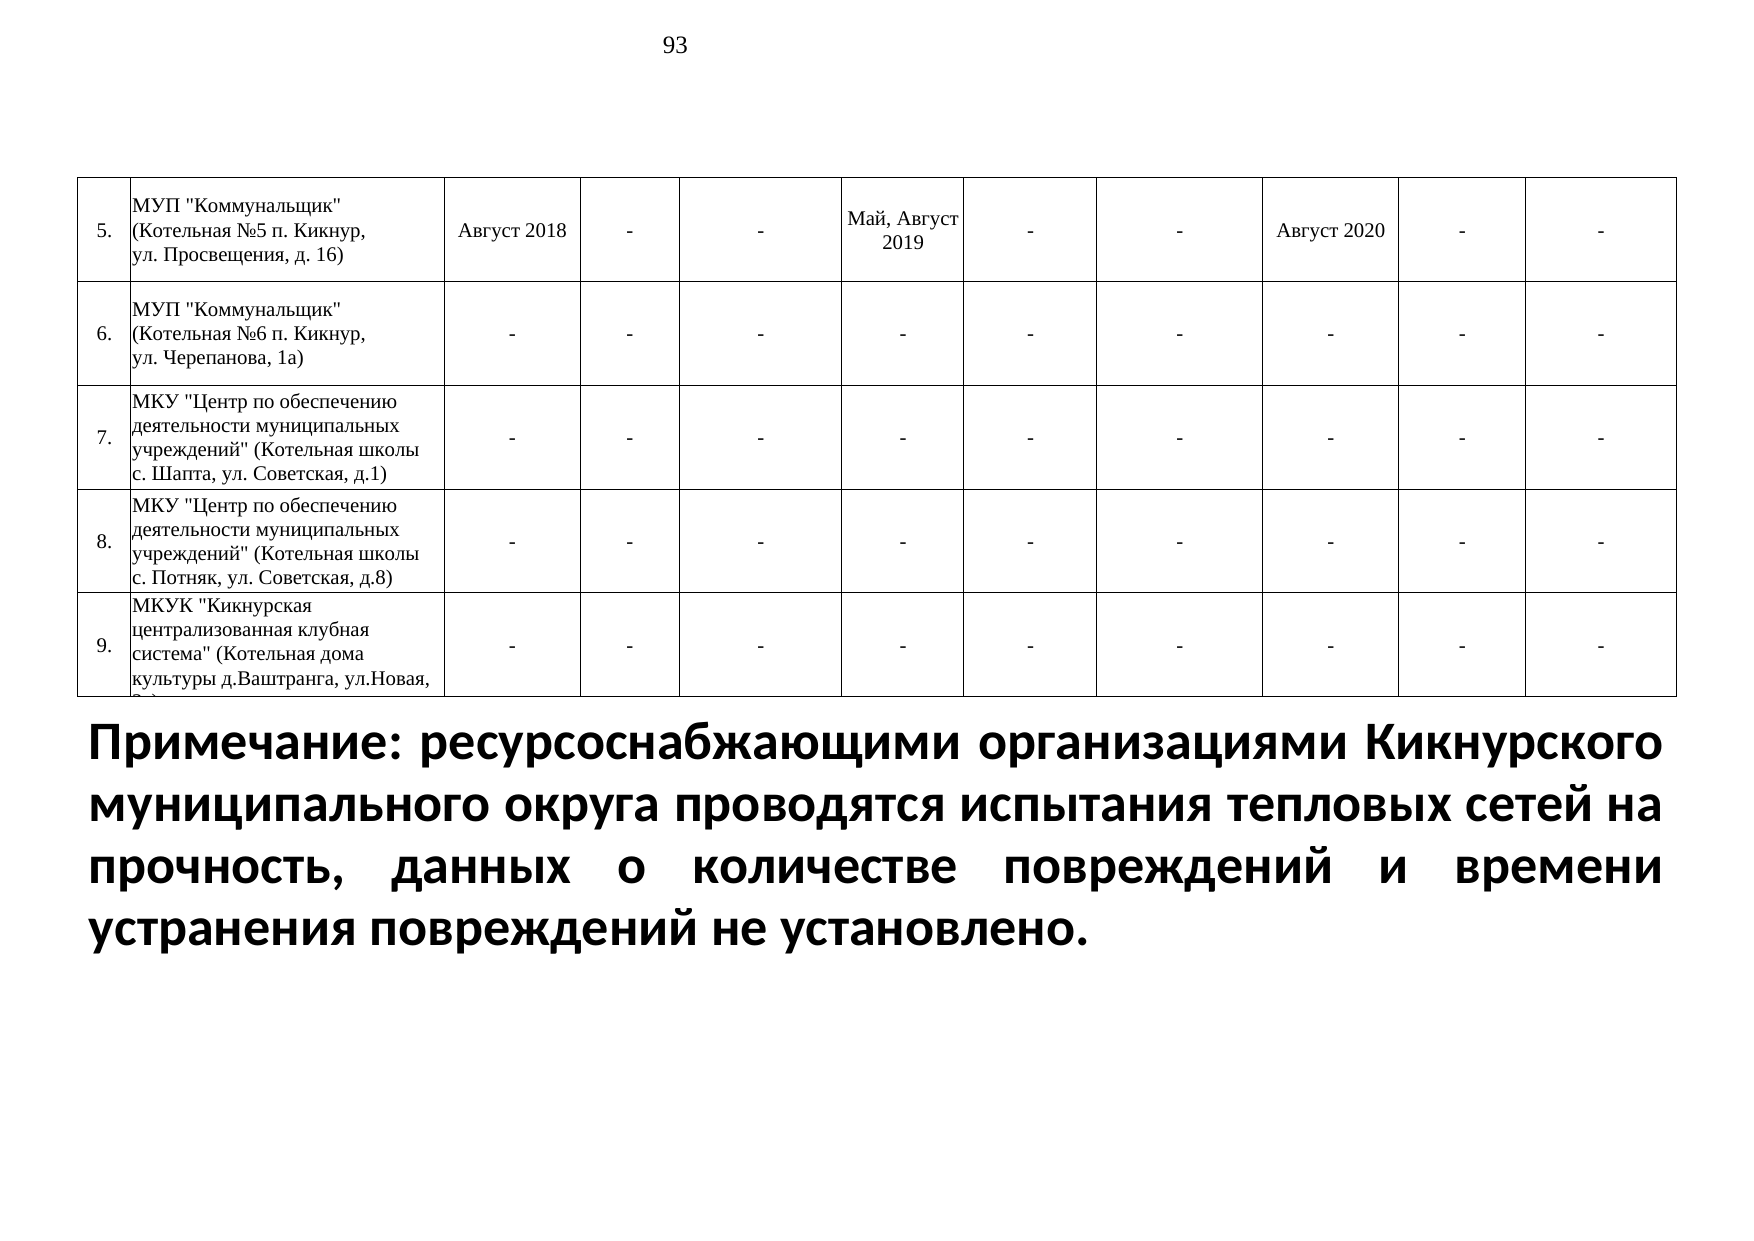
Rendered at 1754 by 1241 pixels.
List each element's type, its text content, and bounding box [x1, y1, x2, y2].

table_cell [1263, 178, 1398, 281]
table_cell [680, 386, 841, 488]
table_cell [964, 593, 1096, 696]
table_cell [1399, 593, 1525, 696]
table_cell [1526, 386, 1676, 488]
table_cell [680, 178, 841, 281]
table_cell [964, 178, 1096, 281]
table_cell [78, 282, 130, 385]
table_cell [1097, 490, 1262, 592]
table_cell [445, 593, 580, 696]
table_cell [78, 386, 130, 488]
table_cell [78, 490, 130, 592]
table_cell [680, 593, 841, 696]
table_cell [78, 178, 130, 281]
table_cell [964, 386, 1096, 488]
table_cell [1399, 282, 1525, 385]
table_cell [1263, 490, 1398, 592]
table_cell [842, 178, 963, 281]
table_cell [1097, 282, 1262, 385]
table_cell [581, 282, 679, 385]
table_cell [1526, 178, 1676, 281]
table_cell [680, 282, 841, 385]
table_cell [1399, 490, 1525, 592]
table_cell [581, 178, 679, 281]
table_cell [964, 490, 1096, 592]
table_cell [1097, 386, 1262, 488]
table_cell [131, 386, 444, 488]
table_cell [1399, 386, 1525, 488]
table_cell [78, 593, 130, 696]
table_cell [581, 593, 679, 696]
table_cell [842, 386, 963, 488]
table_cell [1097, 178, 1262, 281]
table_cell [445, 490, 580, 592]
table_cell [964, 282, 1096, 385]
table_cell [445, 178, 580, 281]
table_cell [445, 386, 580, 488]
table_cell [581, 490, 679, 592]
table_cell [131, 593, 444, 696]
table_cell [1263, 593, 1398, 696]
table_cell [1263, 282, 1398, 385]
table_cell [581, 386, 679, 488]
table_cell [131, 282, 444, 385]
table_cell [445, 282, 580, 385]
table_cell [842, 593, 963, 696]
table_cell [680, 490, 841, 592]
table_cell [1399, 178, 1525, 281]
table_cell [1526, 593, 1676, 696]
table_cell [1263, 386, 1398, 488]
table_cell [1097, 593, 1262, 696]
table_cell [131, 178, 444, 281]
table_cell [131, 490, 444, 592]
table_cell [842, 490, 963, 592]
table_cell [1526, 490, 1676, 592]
text Примечание: ресурсоснабжающими организациями Кикнурского муниципального округа проводятся испытания тепловых сетей на прочность, данных о количестве повреждений и времени устранения повреждений не установлено. [89, 709, 1665, 957]
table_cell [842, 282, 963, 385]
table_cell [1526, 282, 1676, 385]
